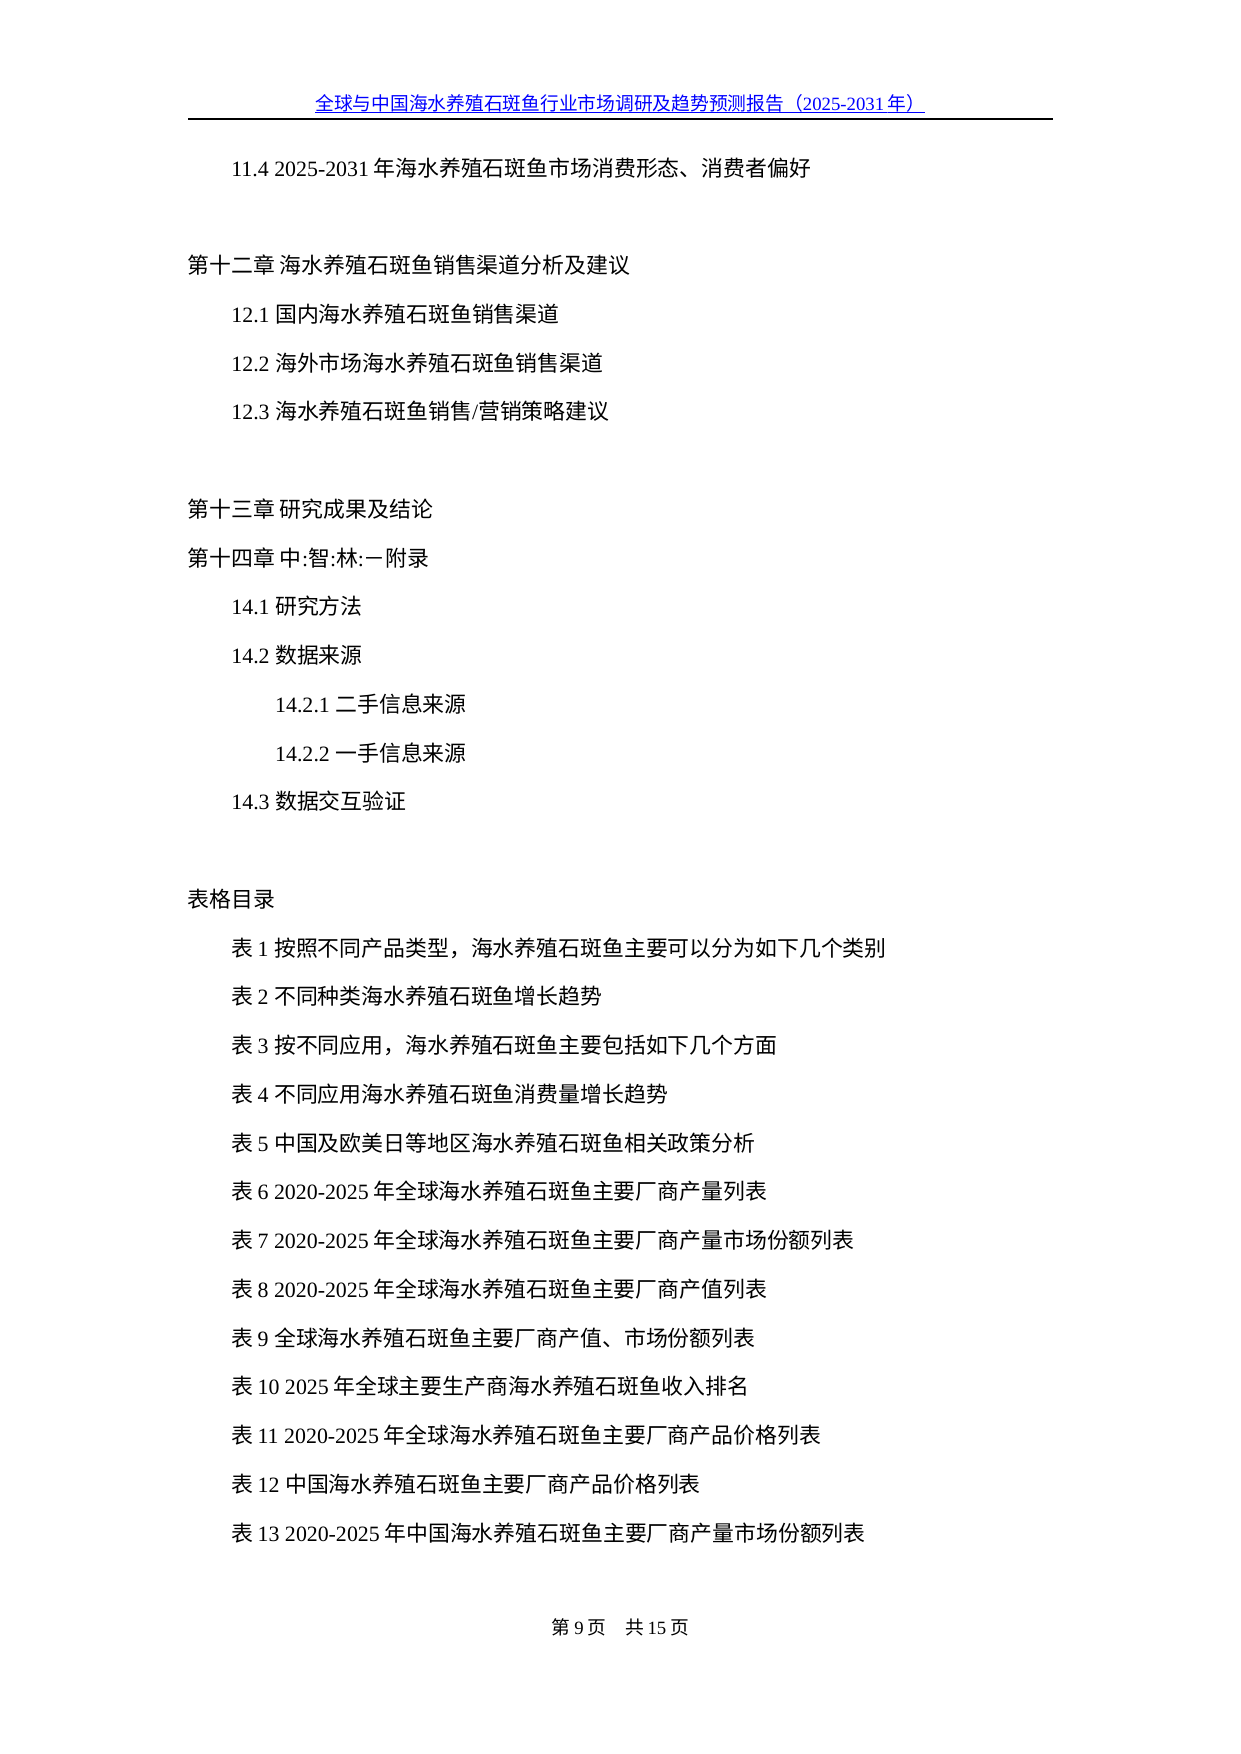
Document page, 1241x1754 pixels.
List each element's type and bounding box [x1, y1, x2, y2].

text [187, 150, 1053, 1548]
